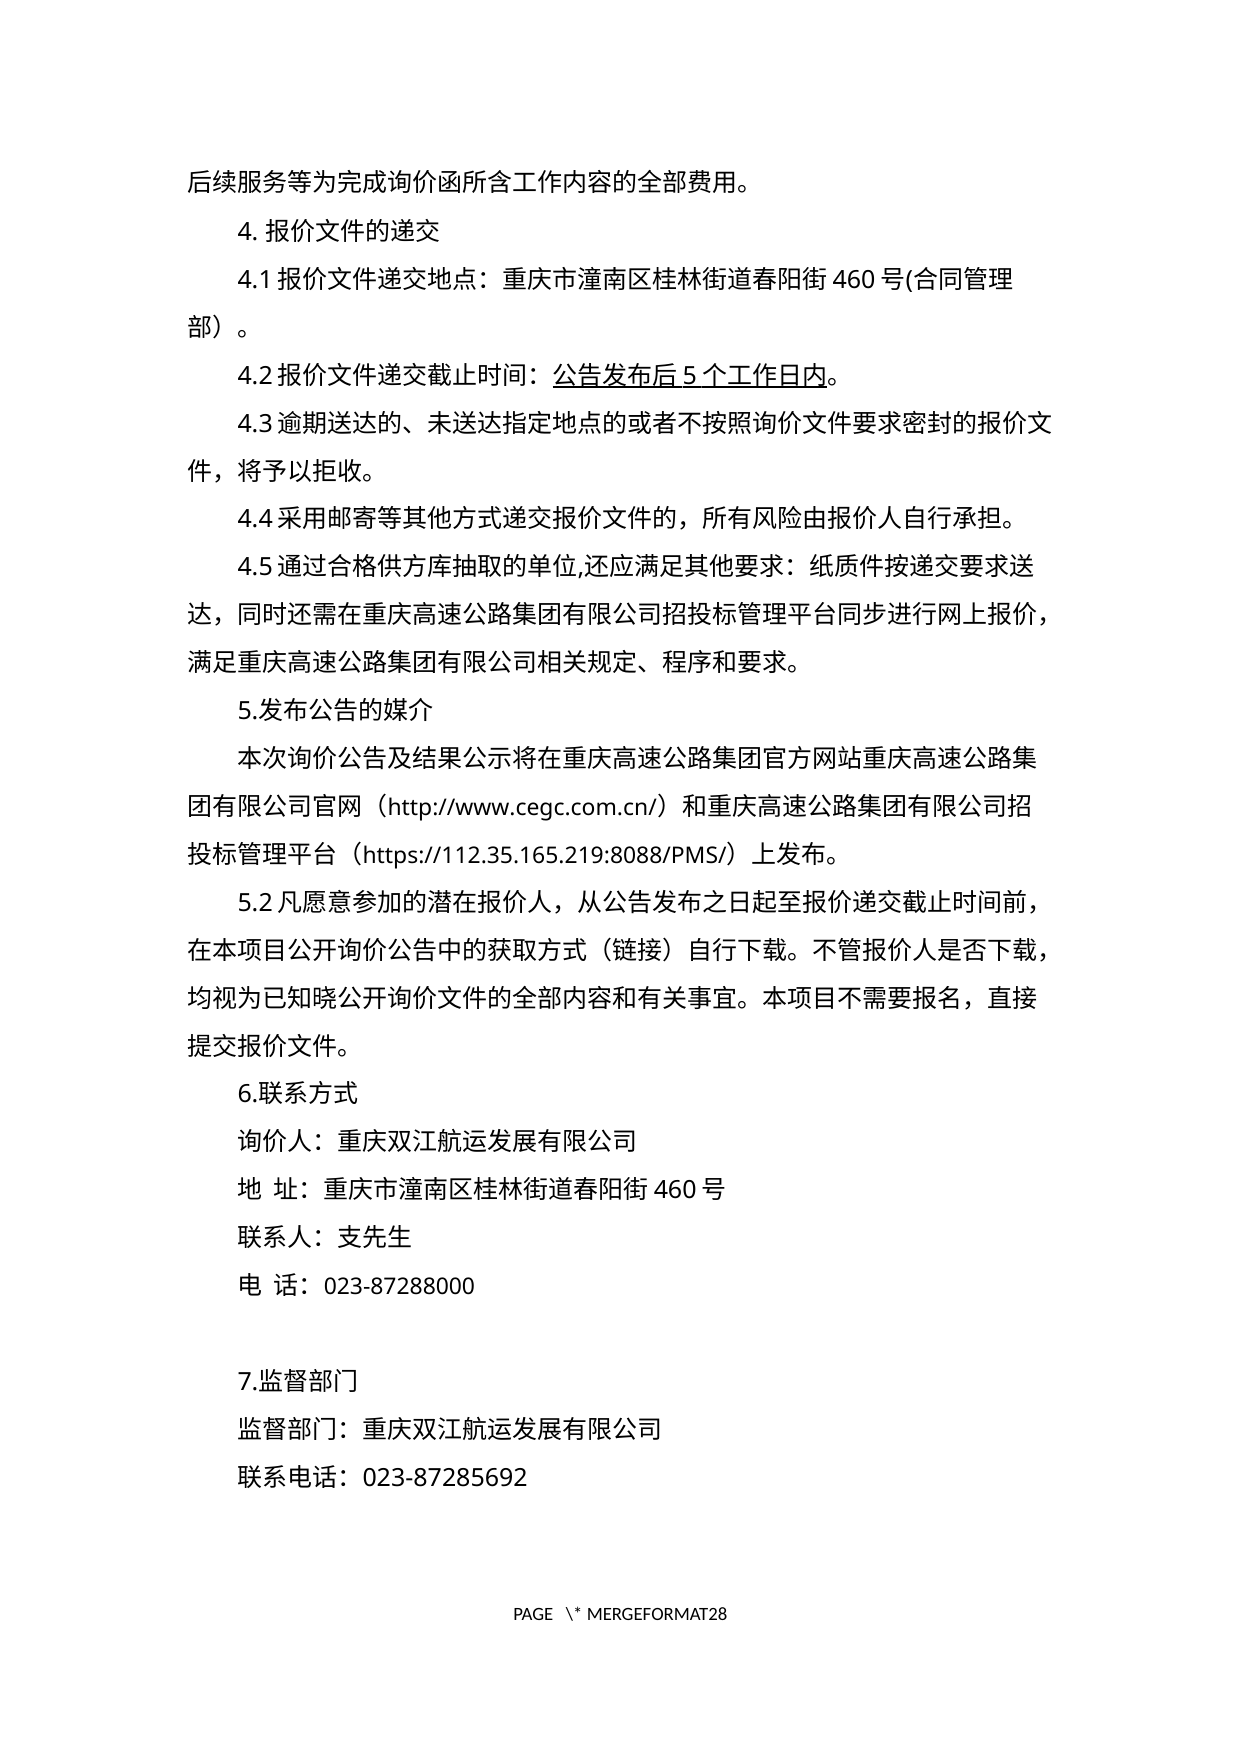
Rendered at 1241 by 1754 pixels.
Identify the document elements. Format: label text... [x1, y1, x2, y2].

text 6.联系方式 [187, 1064, 1053, 1112]
text 4.2报价文件递交截止时间：公告发布后5个工作日内。 [187, 346, 1053, 394]
text 4. 报价文件的递交 [187, 202, 1053, 250]
text 7.监督部门 [187, 1352, 1053, 1400]
text 4.4采用邮寄等其他方式递交报价文件的，所有风险由报价人自行承担。 [187, 489, 1053, 537]
text 监督部门：重庆双江航运发展有限公司 [187, 1400, 1053, 1448]
text 地 址：重庆市潼南区桂林街道春阳街460号 [187, 1160, 1053, 1208]
text 5.发布公告的媒介 [187, 681, 1053, 729]
text 联系人：支先生 [187, 1208, 1053, 1256]
text 联系电话：023-87285692 [187, 1448, 1053, 1496]
text 5.2凡愿意参加的潜在报价人，从公告发布之日起至报价递交截止时间前，在本项目公开询价公告中的获取方式（链接）自行下载。不管报价人是否下载，均视为已知晓公开询价文件的全部内容和有关事宜。本项目不需要报名，直接提交报价文件。 [187, 873, 1053, 1064]
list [187, 150, 1053, 202]
text 询价人：重庆双江航运发展有限公司 [187, 1112, 1053, 1160]
text 电 话：023-87288000 [187, 1256, 1053, 1304]
text 本次询价公告及结果公示将在重庆高速公路集团官方网站重庆高速公路集团有限公司官网（http://www.cegc.com.cn/）和重庆高速公路集团有限公司招投标管理平台（https://112.35.165.219:8088/PMS/）上发布。 [187, 729, 1053, 873]
text 4.1报价文件递交地点：重庆市潼南区桂林街道春阳街460号(合同管理部）。 [187, 250, 1053, 346]
text 4.5通过合格供方库抽取的单位,还应满足其他要求：纸质件按递交要求送达，同时还需在重庆高速公路集团有限公司招投标管理平台同步进行网上报价，满足重庆高速公路集团有限公司相关规定、程序和要求。 [187, 537, 1053, 681]
text 4.3逾期送达的、未送达指定地点的或者不按照询价文件要求密封的报价文件，将予以拒收。 [187, 394, 1053, 489]
